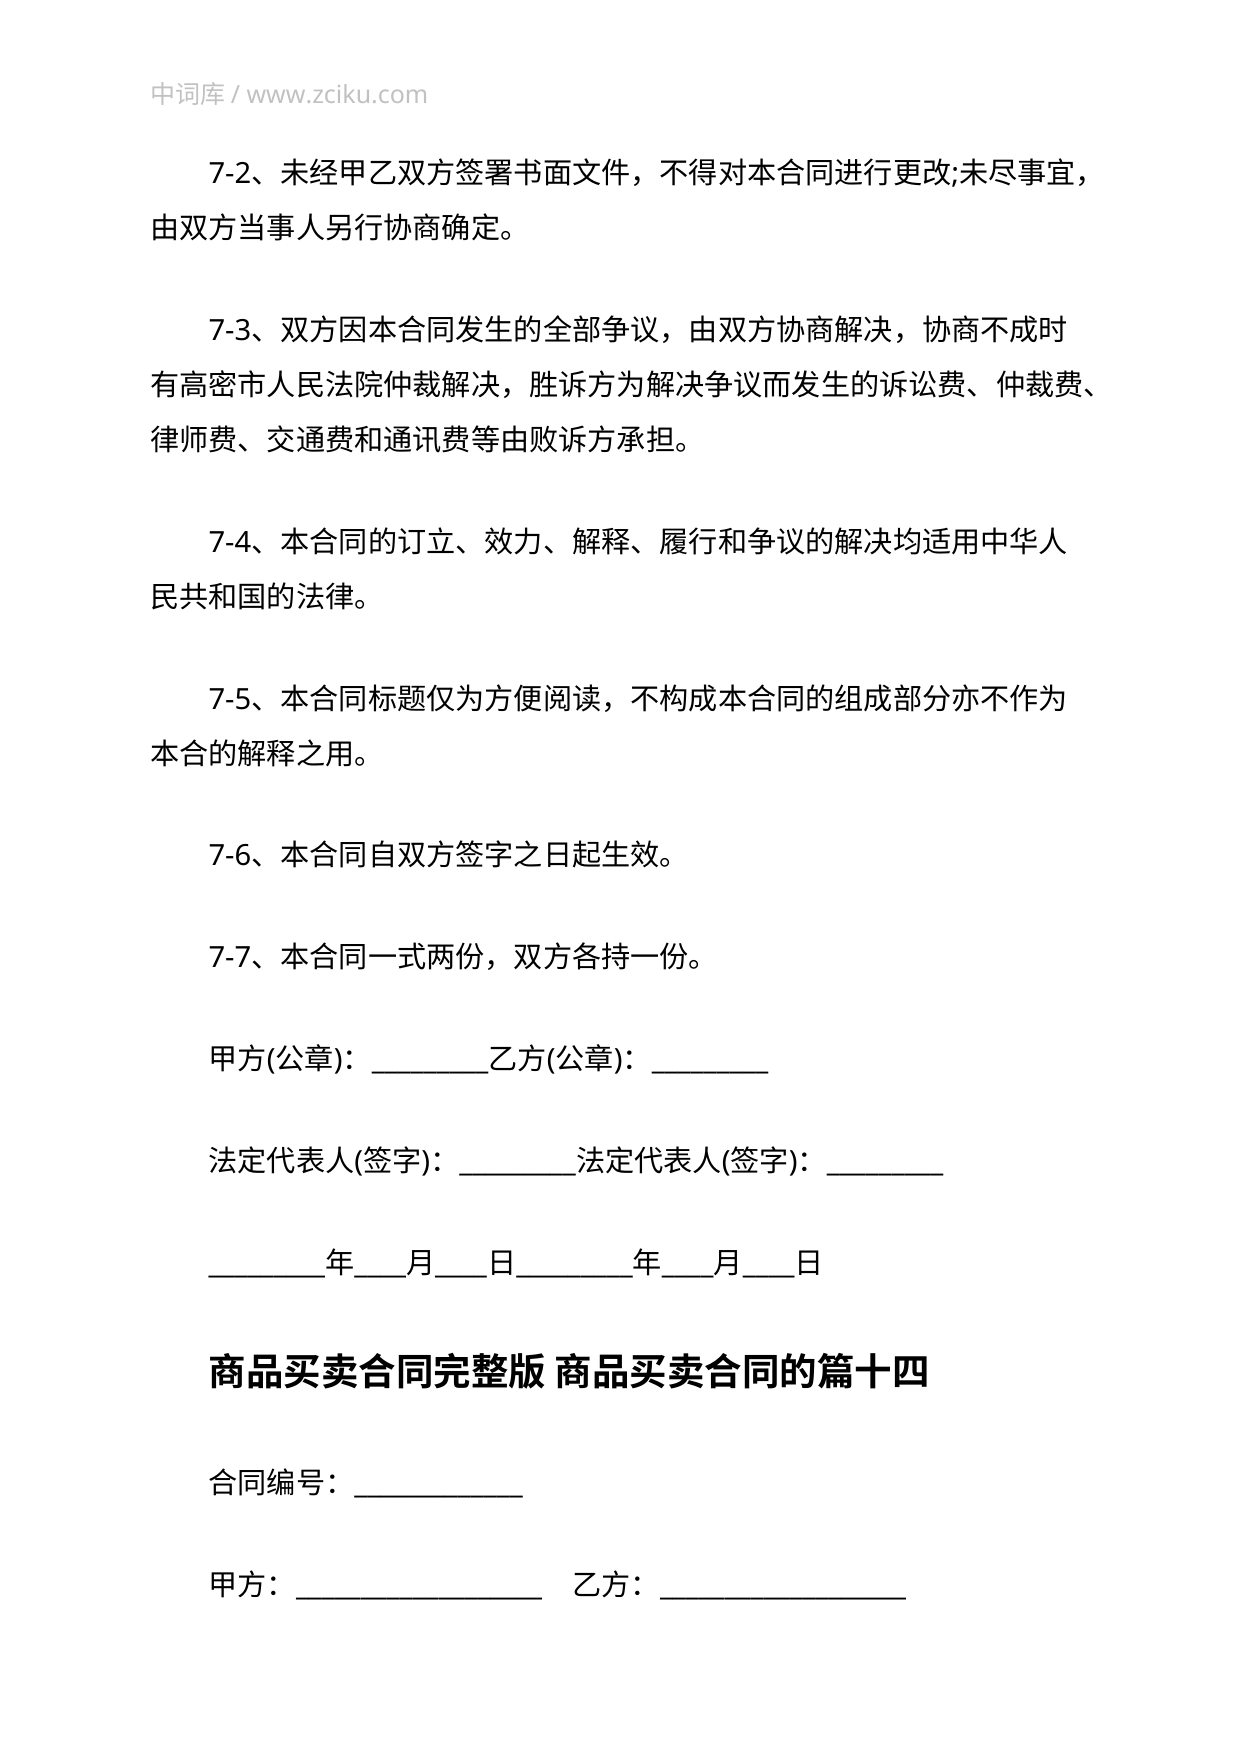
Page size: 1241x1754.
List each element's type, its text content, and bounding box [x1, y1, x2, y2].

text 法定代表人(签字)：_________法定代表人(签字)：_________ [150, 1138, 1090, 1180]
text 商品买卖合同完整版 商品买卖合同的篇十四 [150, 1342, 1090, 1396]
text 7-3、双方因本合同发生的全部争议，由双方协商解决，协商不成时有高密市人民法院仲裁解决，胜诉方为解决争议而发生的诉讼费、仲裁费、律师费、交通费和通讯费等由败诉方承担。 [150, 307, 1090, 459]
text 合同编号：_____________ [150, 1459, 1090, 1502]
text 甲方(公章)：_________乙方(公章)：_________ [150, 1036, 1090, 1078]
text _________年____月____日_________年____月____日 [150, 1240, 1090, 1282]
text 甲方：___________________ 乙方：___________________ [150, 1561, 1090, 1604]
text 7-4、本合同的订立、效力、解释、履行和争议的解决均适用中华人民共和国的法律。 [150, 518, 1090, 616]
text 7-7、本合同一式两份，双方各持一份。 [150, 934, 1090, 976]
text 7-5、本合同标题仅为方便阅读，不构成本合同的组成部分亦不作为本合的解释之用。 [150, 675, 1090, 772]
text 7-2、未经甲乙双方签署书面文件，不得对本合同进行更改;未尽事宜，由双方当事人另行协商确定。 [150, 150, 1090, 247]
text 7-6、本合同自双方签字之日起生效。 [150, 832, 1090, 874]
